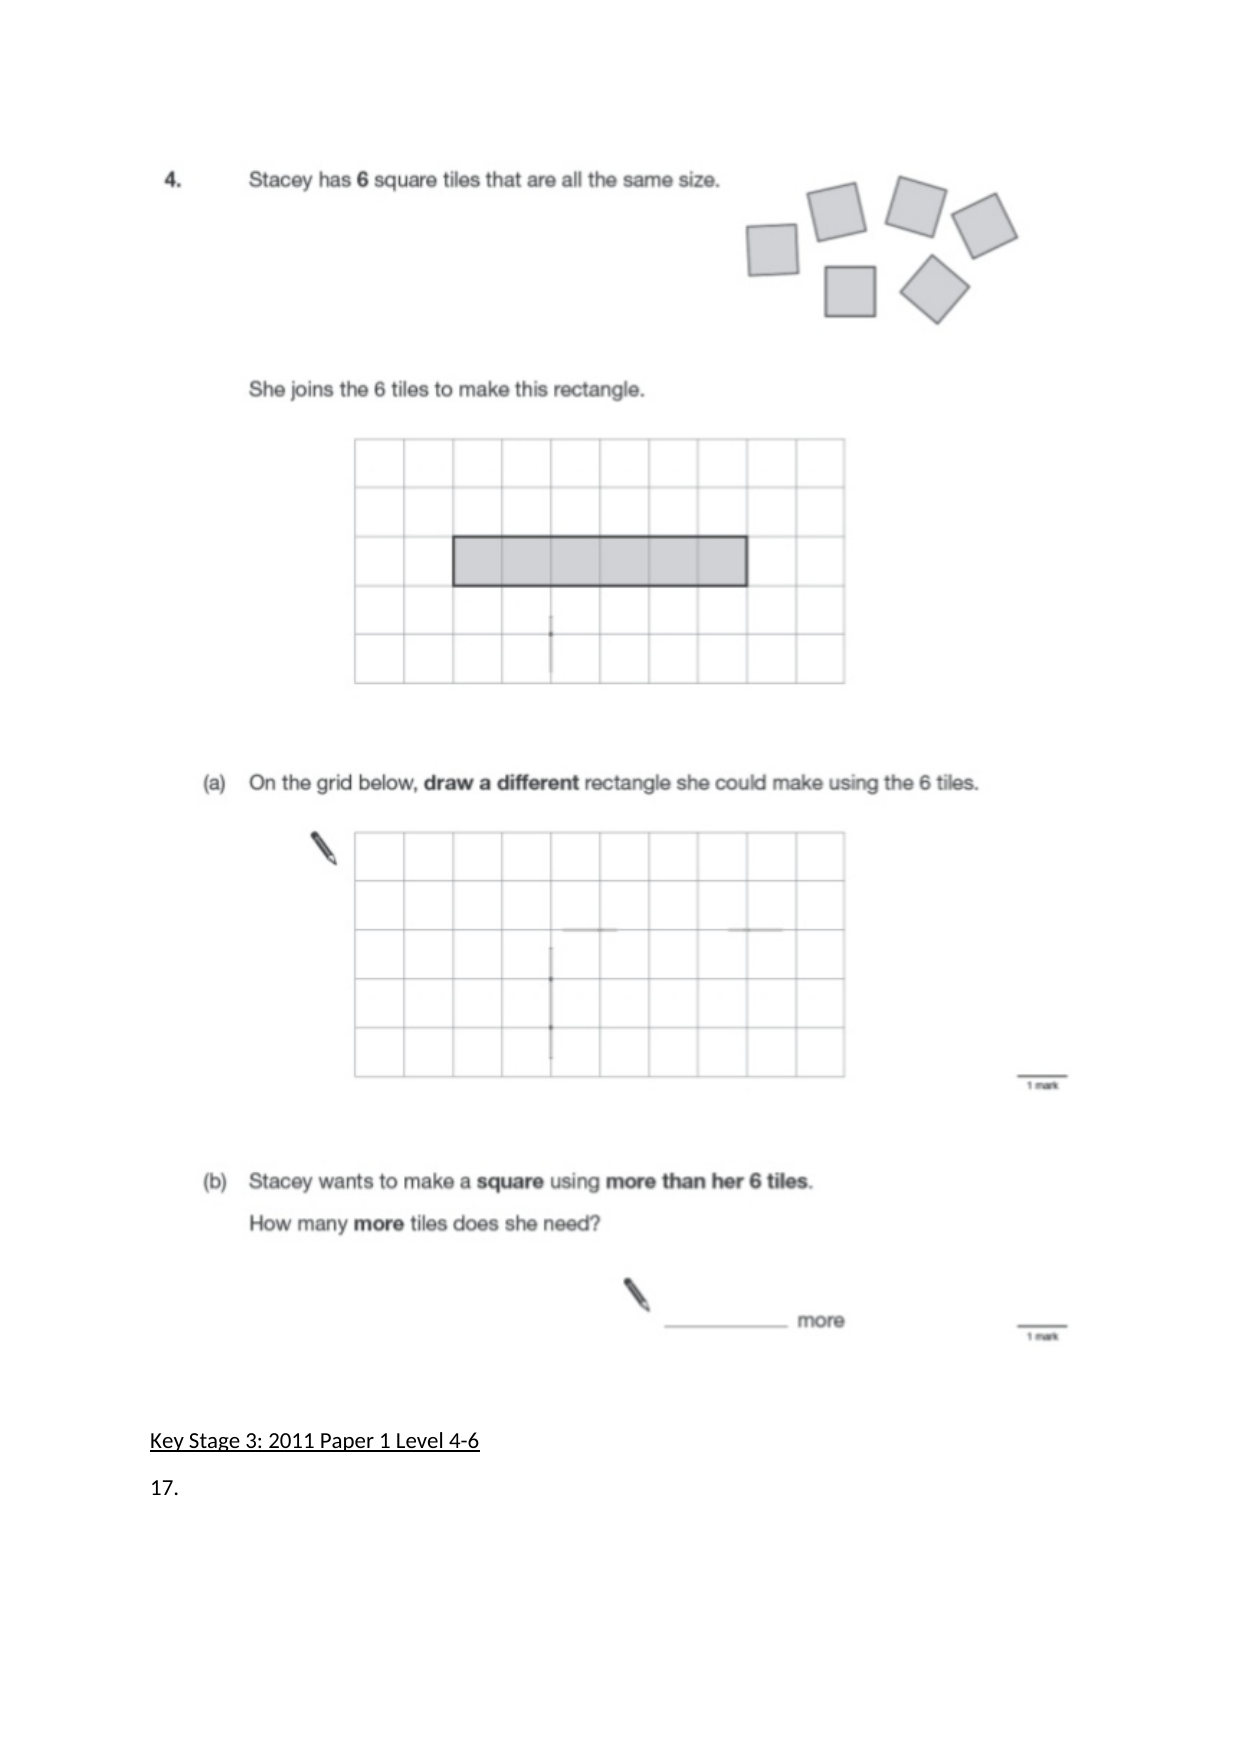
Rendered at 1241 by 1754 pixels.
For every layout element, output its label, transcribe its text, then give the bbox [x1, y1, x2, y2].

picture [150, 150, 1091, 1361]
text 17. [150, 1473, 1090, 1501]
text Key Stage 3: 2011 Paper 1 Level 4-6 [150, 1426, 1090, 1454]
